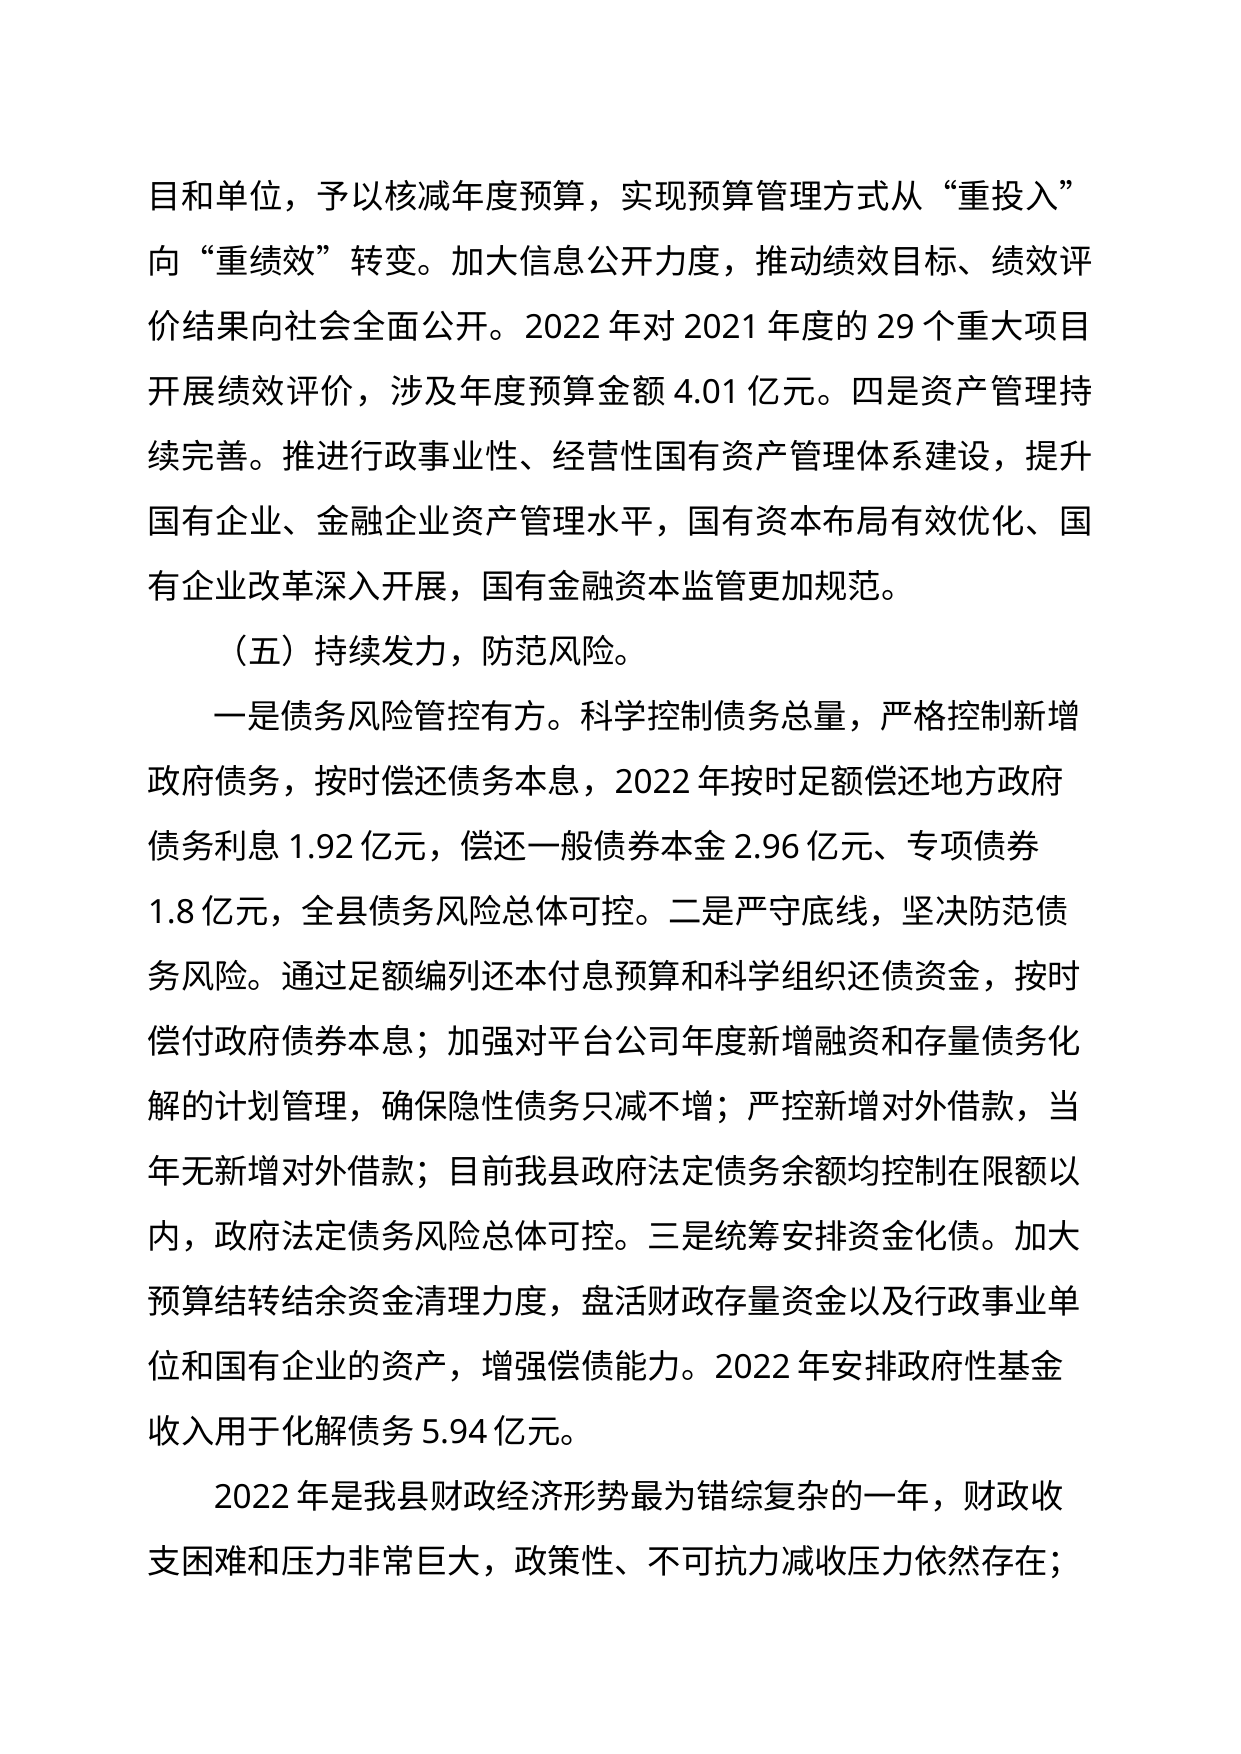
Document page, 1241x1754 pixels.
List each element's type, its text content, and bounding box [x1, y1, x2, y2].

text （五）持续发力，防范风险。 [148, 617, 1093, 682]
subtitle 一是债务风险管控有方。科学控制债务总量，严格控制新增政府债务，按时偿还债务本息，2022年按时足额偿还地方政府债务利息1.92亿元，偿还一般债券本金2.96亿元、专项债券1.8亿元，全县债务风险总体可控。二是严守底线，坚决防范债务风险。通过足额编列还本付息预算和科学组织还债资金，按时偿付政府债券本息；加强对平台公司年度新增融资和存量债务化解的计划管理，确保隐性债务只减不增；严控新增对外借款，当年无新增对外借款；目前我县政府法定债务余额均控制在限额以内，政府法定债务风险总体可控。三是统筹安排资金化债。加大预算结转结余资金清理力度，盘活财政存量资金以及行政事业单位和国有企业的资产，增强偿债能力。2022年安排政府性基金收入用于化解债务5.94亿元。 [148, 682, 1093, 1462]
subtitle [148, 1462, 1093, 1592]
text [148, 162, 1093, 617]
